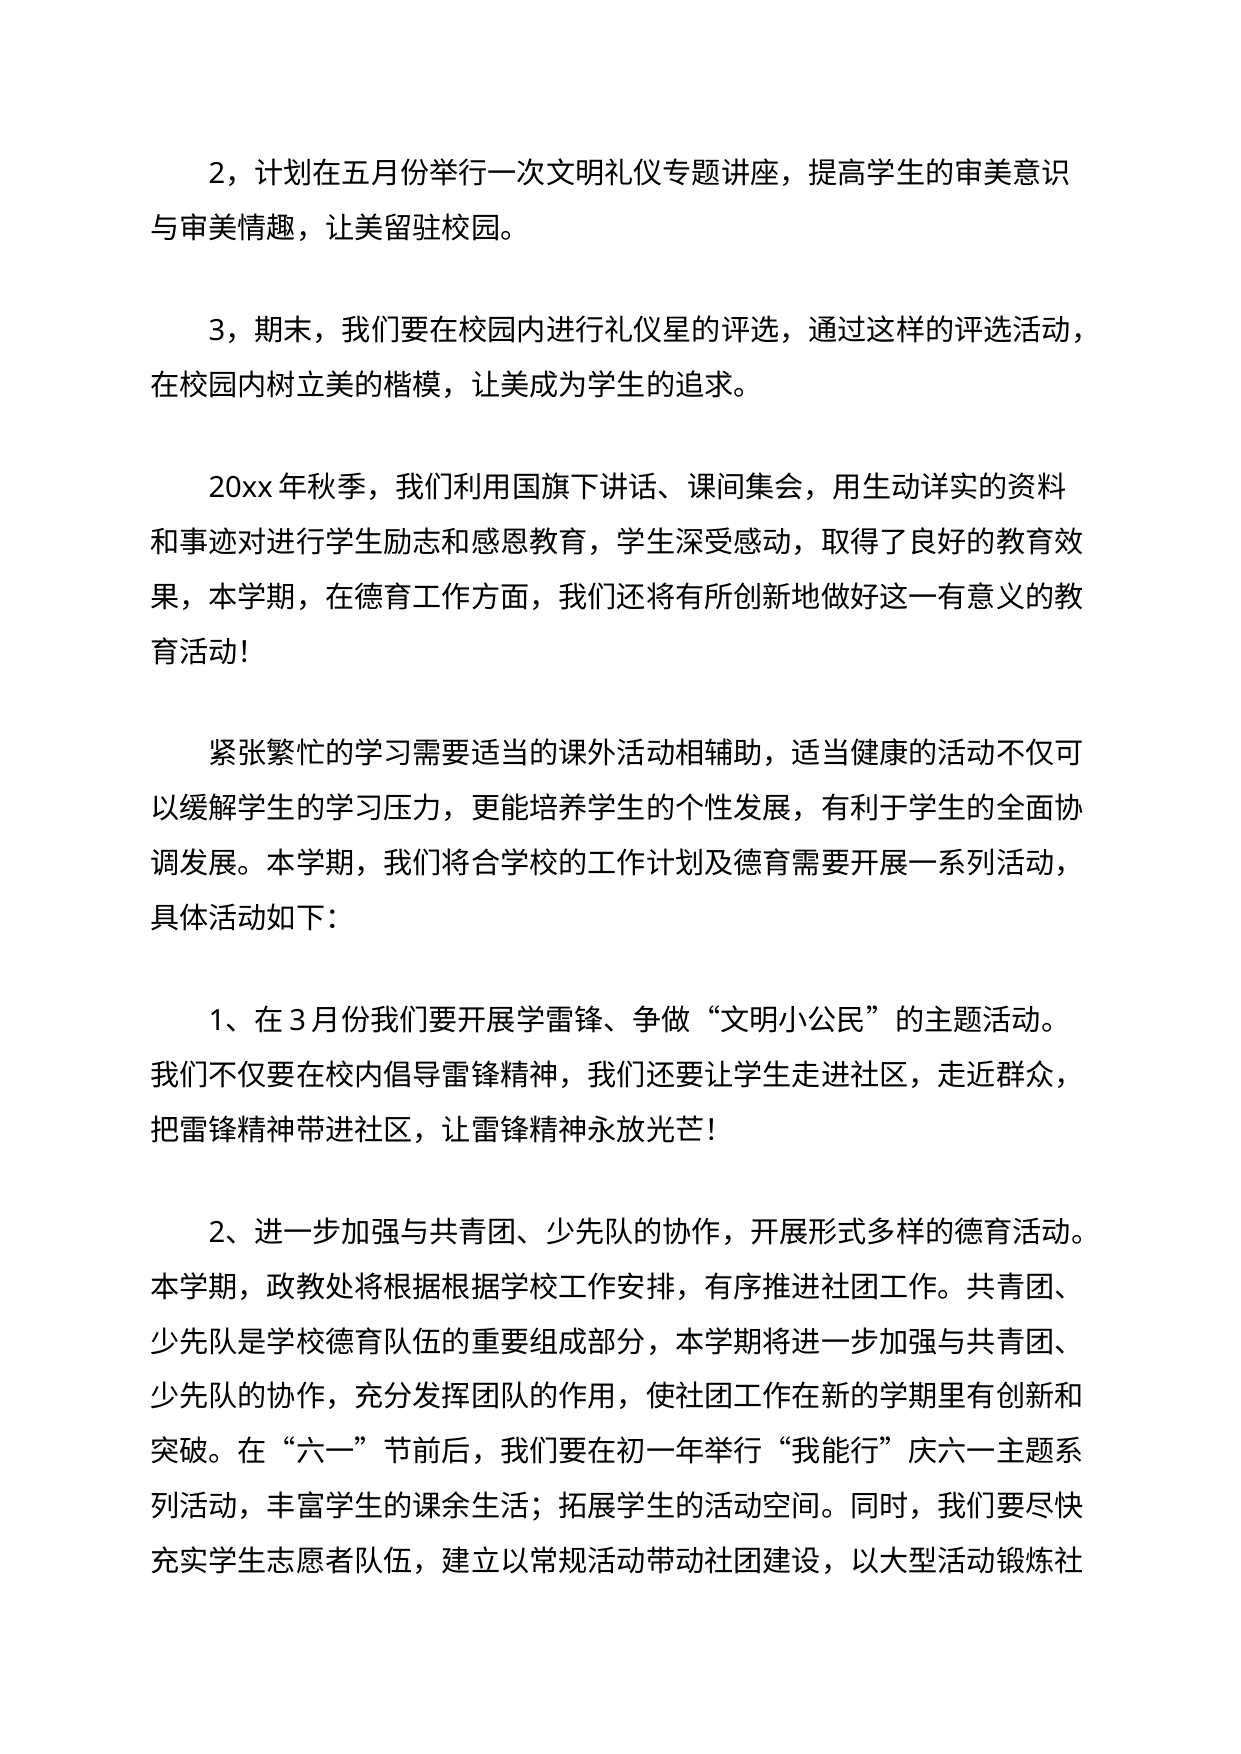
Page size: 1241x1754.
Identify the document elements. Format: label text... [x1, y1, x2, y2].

text 紧张繁忙的学习需要适当的课外活动相辅助，适当健康的活动不仅可以缓解学生的学习压力，更能培养学生的个性发展，有利于学生的全面协调发展。本学期，我们将合学校的工作计划及德育需要开展一系列活动，具体活动如下： [150, 730, 1090, 937]
text 2，计划在五月份举行一次文明礼仪专题讲座，提高学生的审美意识与审美情趣，让美留驻校园。 [150, 150, 1090, 247]
text 20xx年秋季，我们利用国旗下讲话、课间集会，用生动详实的资料和事迹对进行学生励志和感恩教育，学生深受感动，取得了良好的教育效果，本学期，在德育工作方面，我们还将有所创新地做好这一有意义的教育活动！ [150, 463, 1090, 671]
text 3，期末，我们要在校园内进行礼仪星的评选，通过这样的评选活动，在校园内树立美的楷模，让美成为学生的追求。 [150, 307, 1090, 404]
text 1、在3月份我们要开展学雷锋、争做“文明小公民”的主题活动。我们不仅要在校内倡导雷锋精神，我们还要让学生走进社区，走近群众，把雷锋精神带进社区，让雷锋精神永放光芒！ [150, 997, 1090, 1149]
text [150, 1208, 1090, 1580]
